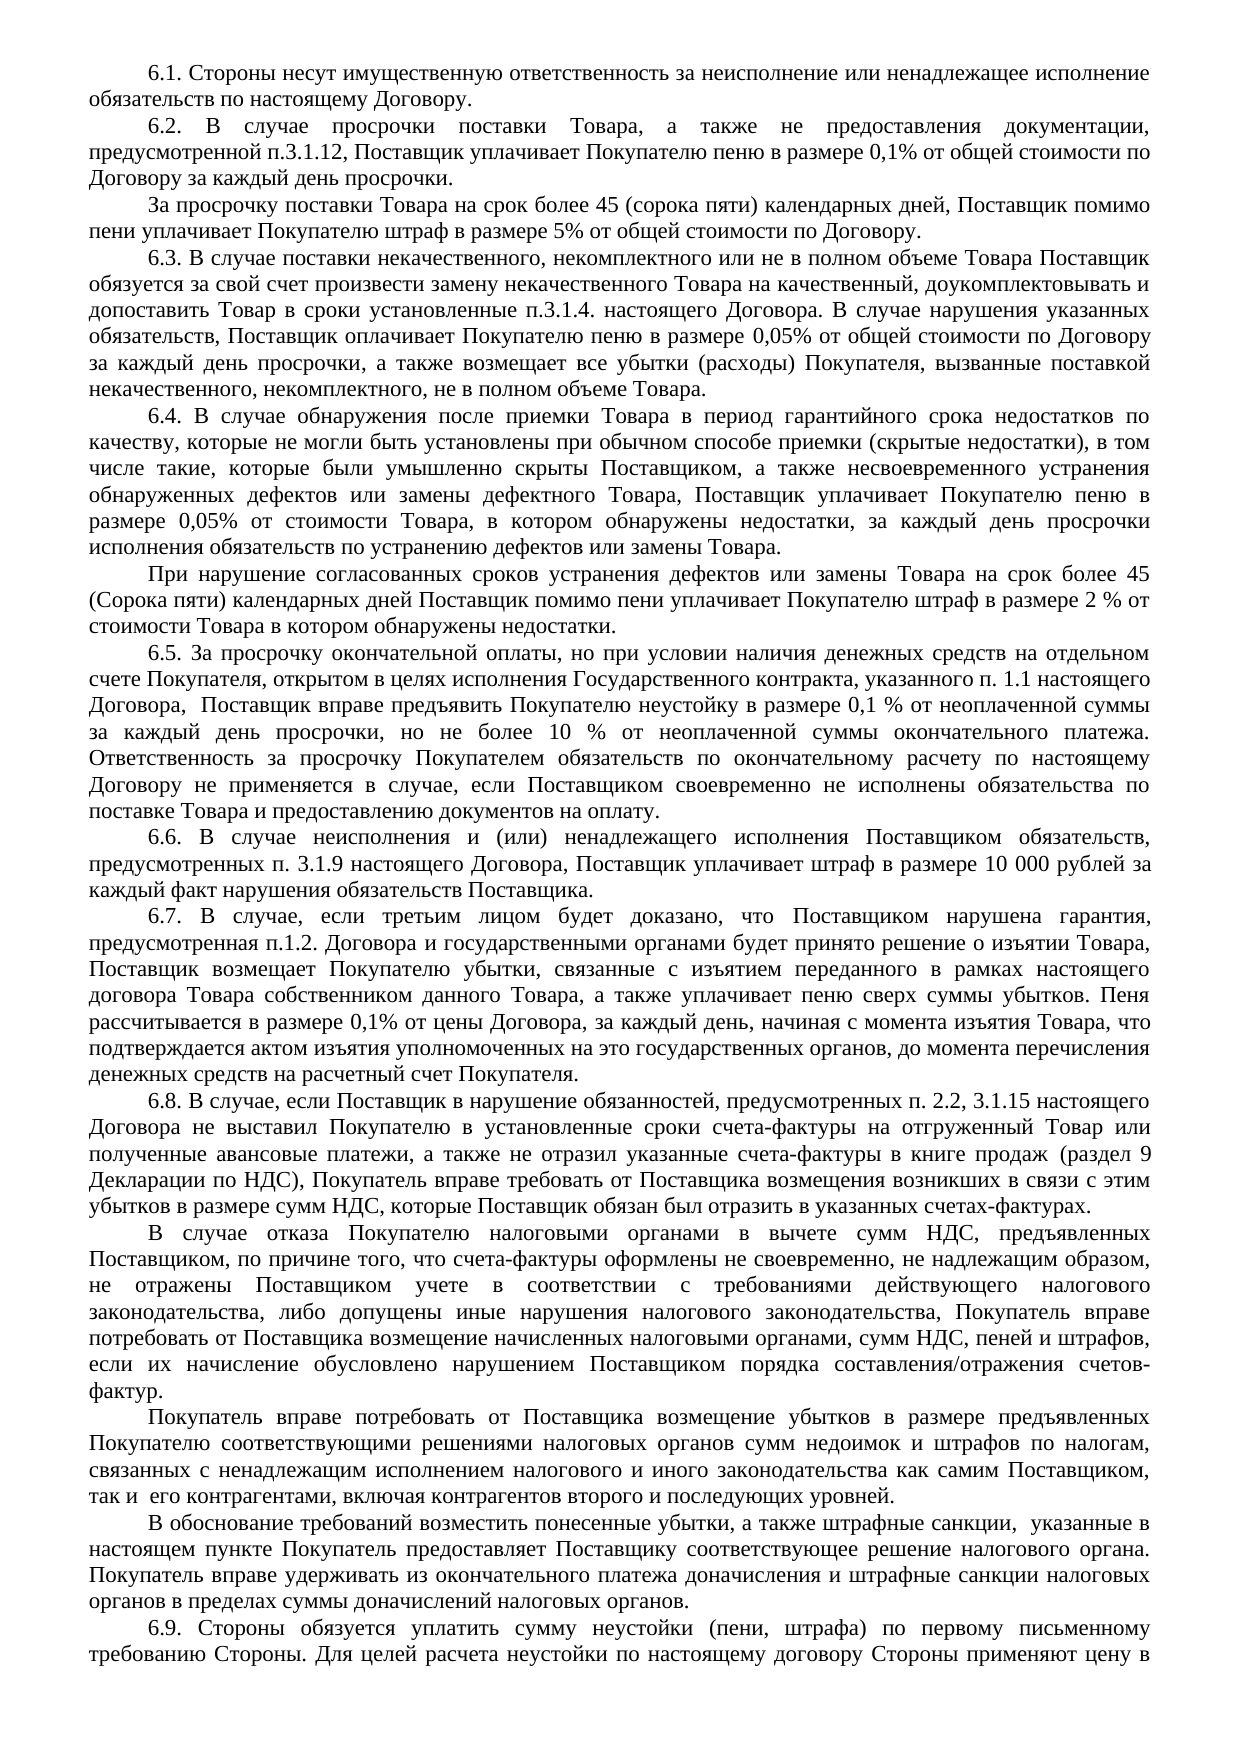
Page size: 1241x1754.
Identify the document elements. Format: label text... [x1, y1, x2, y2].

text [89, 1614, 1152, 1667]
text В обоснование требований возместить понесенные убытки, а также штрафные санкции, указанные в настоящем пункте Покупатель предоставляет Поставщику соответствующее решение налогового органа. Покупатель вправе удерживать из окончательного платежа доначисления и штрафные санкции налоговых органов в пределах суммы доначислений налоговых органов. [89, 1508, 1152, 1614]
text 6.2. В случае просрочки поставки Товара, а также не предоставления документации, предусмотренной п.3.1.12, Поставщик уплачивает Покупателю пеню в размере 0,1% от общей стоимости по Договору за каждый день просрочки. [89, 112, 1152, 191]
text 6.4. В случае обнаружения после приемки Товара в период гарантийного срока недостатков по качеству, которые не могли быть установлены при обычном способе приемки (скрытые недостатки), в том числе такие, которые были умышленно скрыты Поставщиком, а также несвоевременного устранения обнаруженных дефектов или замены дефектного Товара, Поставщик уплачивает Покупателю пеню в размере 0,05% от стоимости Товара, в котором обнаружены недостатки, за каждый день просрочки исполнения обязательств по устранению дефектов или замены Товара. [89, 402, 1152, 560]
text За просрочку поставки Товара на срок более 45 (сорока пяти) календарных дней, Поставщик помимо пени уплачивает Покупателю штраф в размере 5% от общей стоимости по Договору. [89, 191, 1152, 243]
text 6.5. За просрочку окончательной оплаты, но при условии наличия денежных средств на отдельном счете Покупателя, открытом в целях исполнения Государственного контракта, указанного п. 1.1 настоящего Договора, Поставщик вправе предъявить Покупателю неустойку в размере 0,1 % от неоплаченной суммы за каждый день просрочки, но не более 10 % от неоплаченной суммы окончательного платежа. Ответственность за просрочку Покупателем обязательств по окончательному расчету по настоящему Договору не применяется в случае, если Поставщиком своевременно не исполнены обязательства по поставке Товара и предоставлению документов на оплату. [89, 639, 1152, 823]
text В случае отказа Покупателю налоговыми органами в вычете сумм НДС, предъявленных Поставщиком, по причине того, что счета-фактуры оформлены не своевременно, не надлежащим образом, не отражены Поставщиком учете в соответствии с требованиями действующего налогового законодательства, либо допущены иные нарушения налогового законодательства, Покупатель вправе потребовать от Поставщика возмещение начисленных налоговыми органами, сумм НДС, пеней и штрафов, если их начисление обусловлено нарушением Поставщиком порядка составления/отражения счетов-фактур. [89, 1219, 1152, 1403]
text 6.6. В случае неисполнения и (или) ненадлежащего исполнения Поставщиком обязательств, предусмотренных п. 3.1.9 настоящего Договора, Поставщик уплачивает штраф в размере 10 000 рублей за каждый факт нарушения обязательств Поставщика. [89, 823, 1152, 902]
text При нарушение согласованных сроков устранения дефектов или замены Товара на срок более 45 (Сорока пяти) календарных дней Поставщик помимо пени уплачивает Покупателю штраф в размере 2 % от стоимости Товара в котором обнаружены недостатки. [89, 560, 1152, 639]
text 6.7. В случае, если третьим лицом будет доказано, что Поставщиком нарушена гарантия, предусмотренная п.1.2. Договора и государственными органами будет принято решение о изъятии Товара, Поставщик возмещает Покупателю убытки, связанные с изъятием переданного в рамках настоящего договора Товара собственником данного Товара, а также уплачивает пеню сверх суммы убытков. Пеня рассчитывается в размере 0,1% от цены Договора, за каждый день, начиная с момента изъятия Товара, что подтверждается актом изъятия уполномоченных на это государственных органов, до момента перечисления денежных средств на расчетный счет Покупателя. [89, 902, 1152, 1087]
text 6.8. В случае, если Поставщик в нарушение обязанностей, предусмотренных п. 2.2, 3.1.15 настоящего Договора не выставил Покупателю в установленные сроки счета-фактуры на отгруженный Товар или полученные авансовые платежи, а также не отразил указанные счета-фактуры в книге продаж (раздел 9 Декларации по НДС), Покупатель вправе требовать от Поставщика возмещения возникших в связи с этим убытков в размере сумм НДС, которые Поставщик обязан был отразить в указанных счетах-фактурах. [89, 1087, 1152, 1219]
text Покупатель вправе потребовать от Поставщика возмещение убытков в размере предъявленных Покупателю соответствующими решениями налоговых органов сумм недоимок и штрафов по налогам, связанных с ненадлежащим исполнением налогового и иного законодательства как самим Поставщиком, так и его контрагентами, включая контрагентов второго и последующих уровней. [89, 1403, 1152, 1508]
text 6.1. Стороны несут имущественную ответственность за неисполнение или ненадлежащее исполнение обязательств по настоящему Договору. [89, 59, 1152, 112]
text 6.3. В случае поставки некачественного, некомплектного или не в полном объеме Товара Поставщик обязуется за свой счет произвести замену некачественного Товара на качественный, доукомплектовывать и допоставить Товар в сроки установленные п.3.1.4. настоящего Договора. В случае нарушения указанных обязательств, Поставщик оплачивает Покупателю пеню в размере 0,05% от общей стоимости по Договору за каждый день просрочки, а также возмещает все убытки (расходы) Покупателя, вызванные поставкой некачественного, некомплектного, не в полном объеме Товара. [89, 243, 1152, 402]
